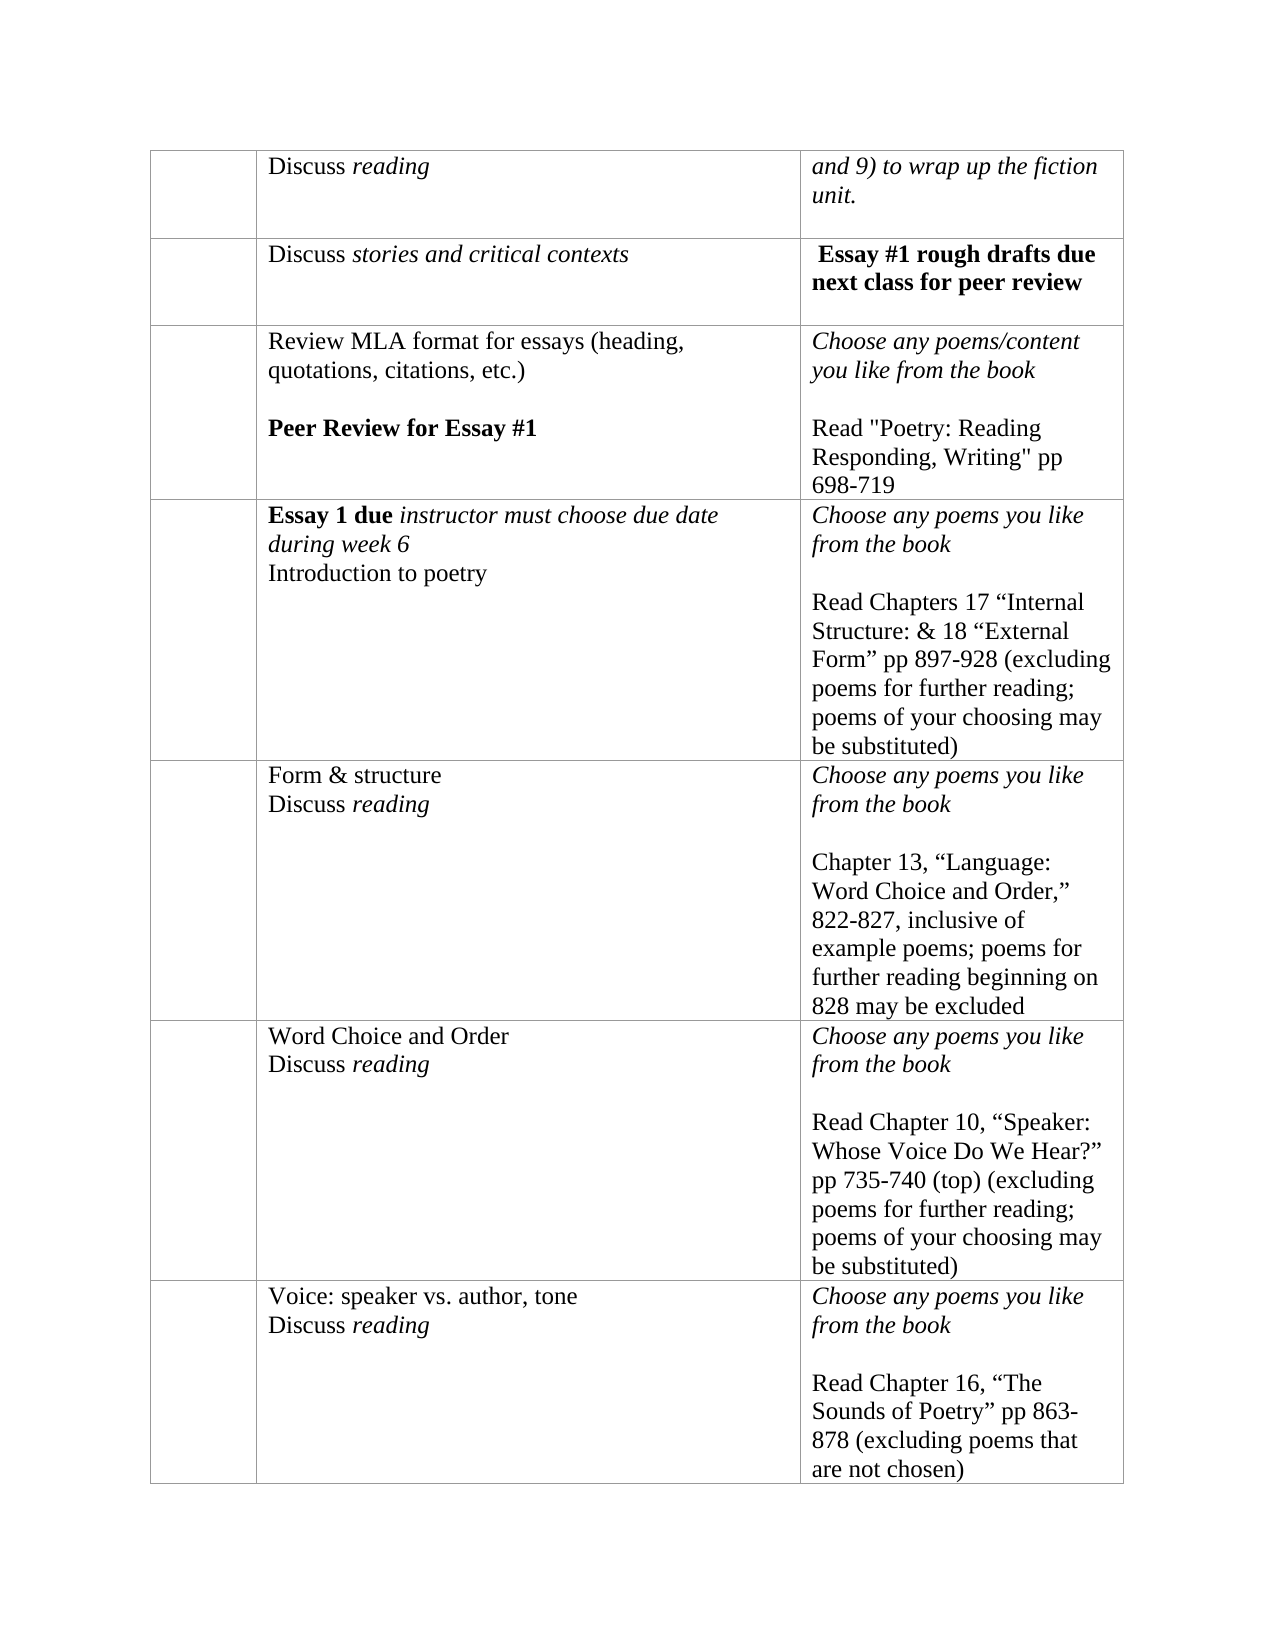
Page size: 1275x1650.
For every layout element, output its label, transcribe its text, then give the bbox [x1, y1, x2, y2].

table_cell [151, 151, 256, 238]
table_cell [151, 239, 256, 325]
table_cell [151, 500, 256, 759]
table_cell Essay #1 rough drafts due next class for peer review [801, 239, 1123, 325]
table_cell Word Choice and Order Discuss reading [257, 1021, 800, 1280]
table_cell [151, 761, 256, 1020]
table_cell [151, 326, 256, 499]
table_cell Choose any poems you like from the book Read Chapter 10, “Speaker: Whose Voice Do We Hear?” pp 735-740 (top) (excluding poems for further reading; poems of your choosing may be substituted) [801, 1021, 1123, 1280]
table_cell Choose any poems/content you like from the book Read "Poetry: Reading Responding, Writing" pp 698-719 [801, 326, 1123, 499]
table_cell Choose any poems you like from the book Read Chapters 17 “Internal Structure: & 18 “External Form” pp 897-928 (excluding poems for further reading; poems of your choosing may be substituted) [801, 500, 1123, 759]
table_cell Choose any poems you like from the book Read Chapter 16, “The Sounds of Poetry” pp 863-878 (excluding poems that are not chosen) [801, 1281, 1123, 1483]
table_cell Voice: speaker vs. author, tone Discuss reading [257, 1281, 800, 1483]
table_cell Discuss stories and critical contexts [257, 239, 800, 325]
table_cell [151, 1281, 256, 1483]
table_cell Review MLA format for essays (heading, quotations, citations, etc.) Peer Review for Essay #1 [257, 326, 800, 499]
table_cell Choose any poems you like from the book Chapter 13, “Language: Word Choice and Order,” 822-827, inclusive of example poems; poems for further reading beginning on 828 may be excluded [801, 761, 1123, 1020]
table_cell Form & structure Discuss reading [257, 761, 800, 1020]
table_cell Essay 1 due instructor must choose due date during week 6 Introduction to poetry [257, 500, 800, 759]
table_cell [257, 151, 800, 238]
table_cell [801, 151, 1123, 238]
table_cell [151, 1021, 256, 1280]
